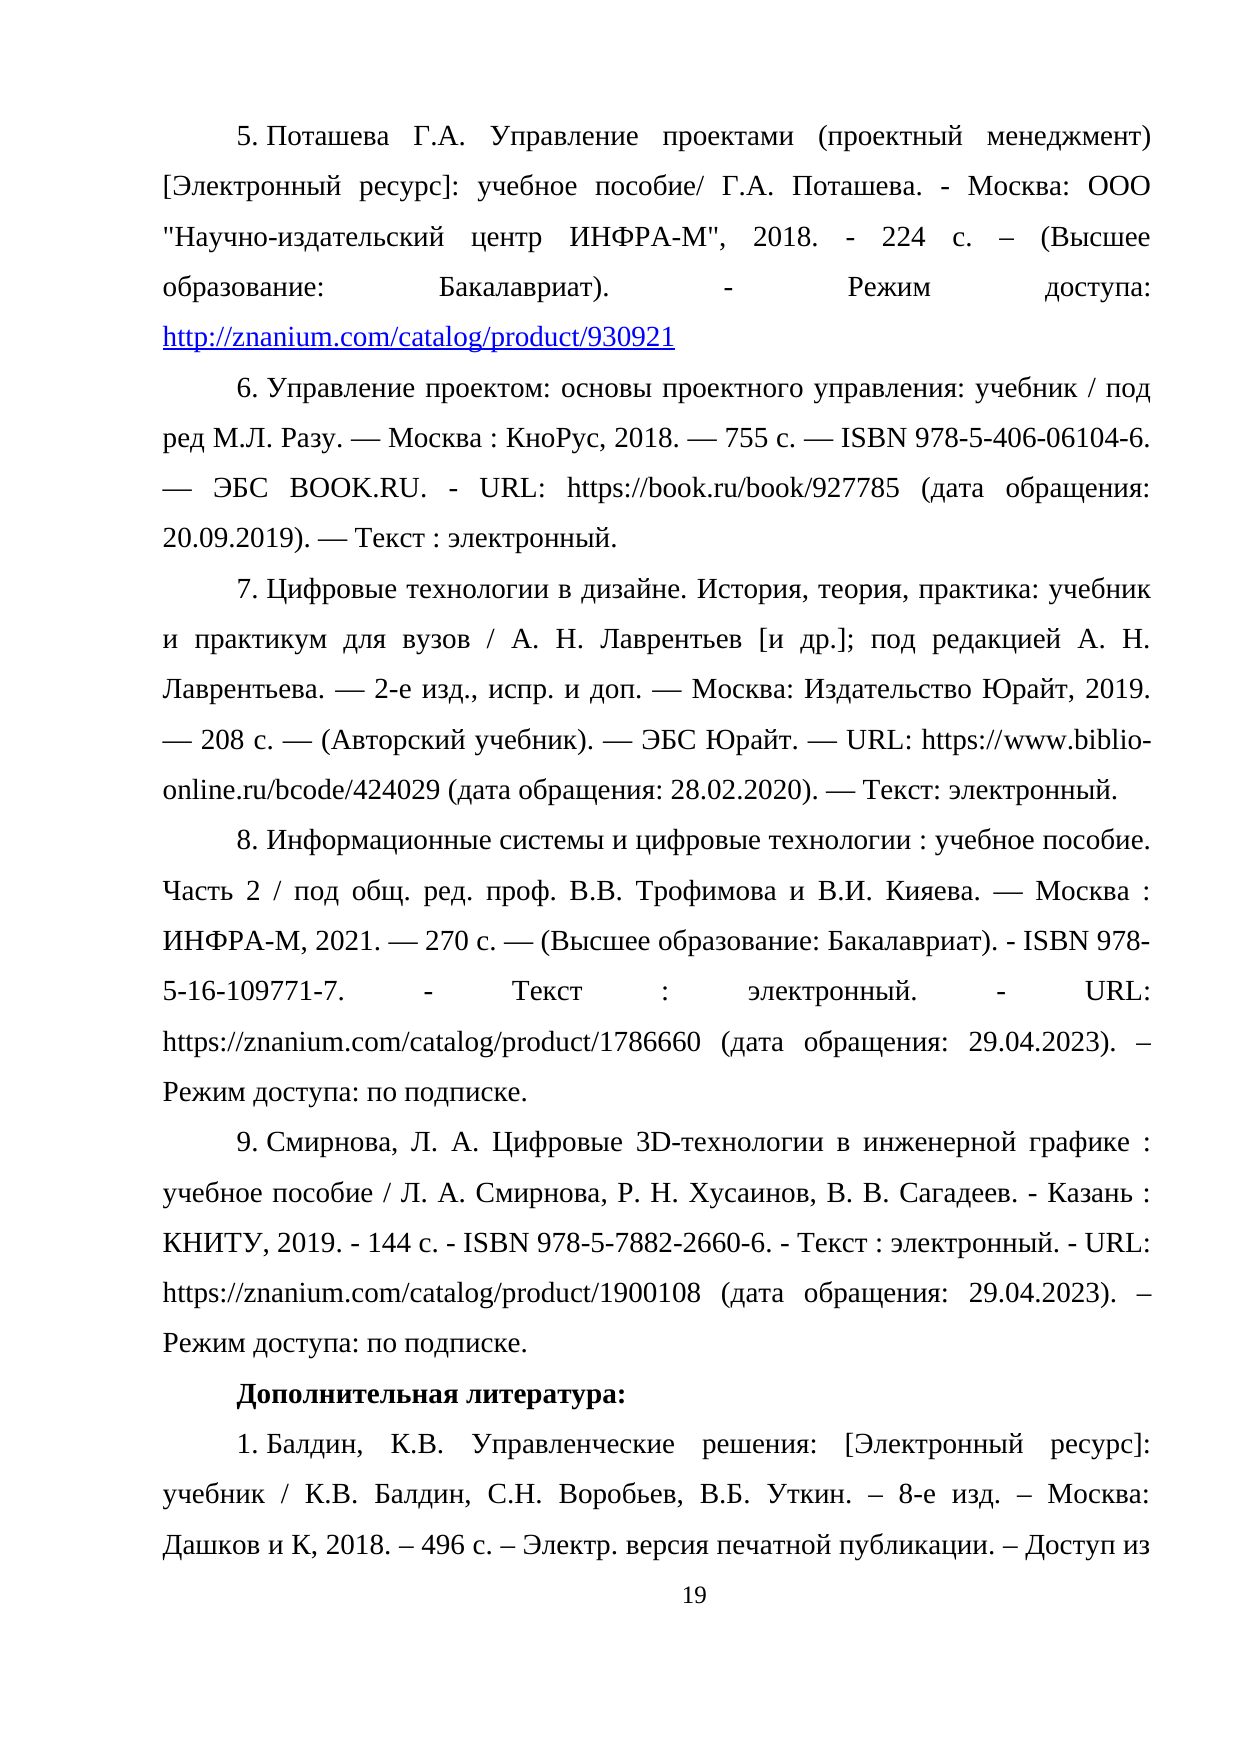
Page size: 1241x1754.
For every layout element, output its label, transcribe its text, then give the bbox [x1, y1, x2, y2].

list Управление проектом: основы проектного управления: учебник / под ред М.Л. Разу. — Москва : КноРус, 2018. — 755 с. — ISBN 978-5-406-06104-6. — ЭБС BOOK.RU. - URL: https://book.ru/book/927785 (дата обращения: 20.09.2019). — Текст : электронный. [162, 370, 1152, 554]
text Дополнительная литература: [162, 1376, 1152, 1409]
list Поташева Г.А. Управление проектами (проектный менеджмент) [Электронный ресурс]: учебное пособие/ Г.А. Поташева. - Москва: ООО "Научно-издательский центр ИНФРА-М", 2018. - 224 с. – (Высшее образование: Бакалавриат). - Режим доступа: http://znanium.com/catalog/product/930921 [162, 118, 1152, 353]
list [162, 1426, 1152, 1560]
list Смирнова, Л. А. Цифровые 3D-технологии в инженерной графике : учебное пособие / Л. А. Смирнова, Р. Н. Хусаинов, В. В. Сагадеев. - Казань : КНИТУ, 2019. - 144 с. - ISBN 978-5-7882-2660-6. - Текст : электронный. - URL: https://znanium.com/catalog/product/1900108 (дата обращения: 29.04.2023). – Режим доступа: по подписке. [162, 1124, 1152, 1359]
list Информационные системы и цифровые технологии : учебное пособие. Часть 2 / под общ. ред. проф. В.В. Трофимова и В.И. Кияева. — Москва : ИНФРА-М, 2021. — 270 с. — (Высшее образование: Бакалавриат). - ISBN 978-5-16-109771-7. - Текст : электронный. - URL: https://znanium.com/catalog/product/1786660 (дата обращения: 29.04.2023). – Режим доступа: по подписке. [162, 822, 1152, 1108]
list Цифровые технологии в дизайне. История, теория, практика: учебник и практикум для вузов / А. Н. Лаврентьев [и др.]; под редакцией А. Н. Лаврентьева. — 2-е изд., испр. и доп. — Москва: Издательство Юрайт, 2019. — 208 с. — (Авторский учебник). — ЭБС Юрайт. — URL: https://www.biblio-online.ru/bcode/424029 (дата обращения: 28.02.2020). — Текст: электронный. [162, 571, 1152, 806]
